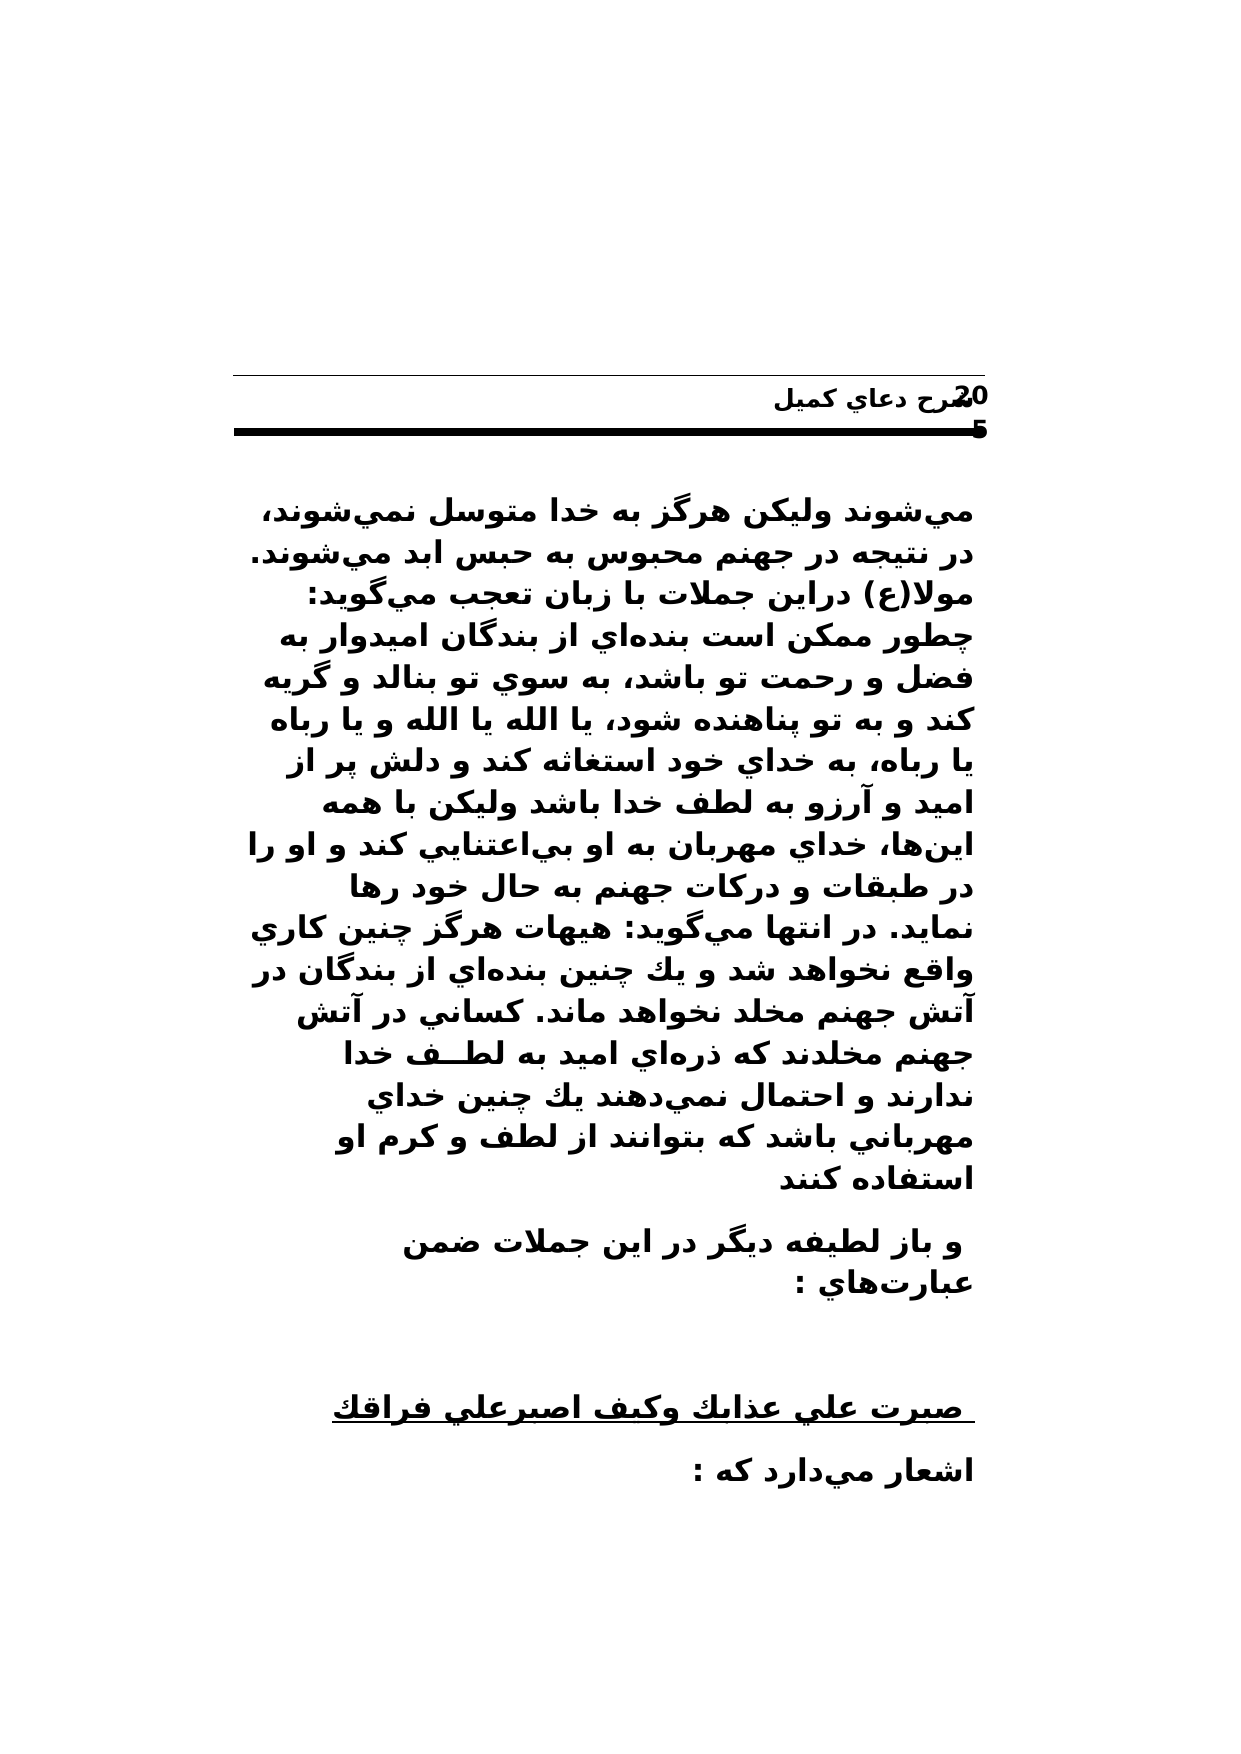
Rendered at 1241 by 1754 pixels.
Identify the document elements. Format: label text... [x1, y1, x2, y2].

text و باز لطيفه‌ ديگر در اين‌ جملات‌ ضمن‌ عبارت‌هاي‌ : [244, 1223, 974, 1301]
text اشعار مي‌دارد كه‌ : [244, 1452, 974, 1488]
text صبرت‌ علي‌ عذابك‌ وكيف‌ اصبرعلي‌ فراقك‌ [244, 1389, 974, 1426]
